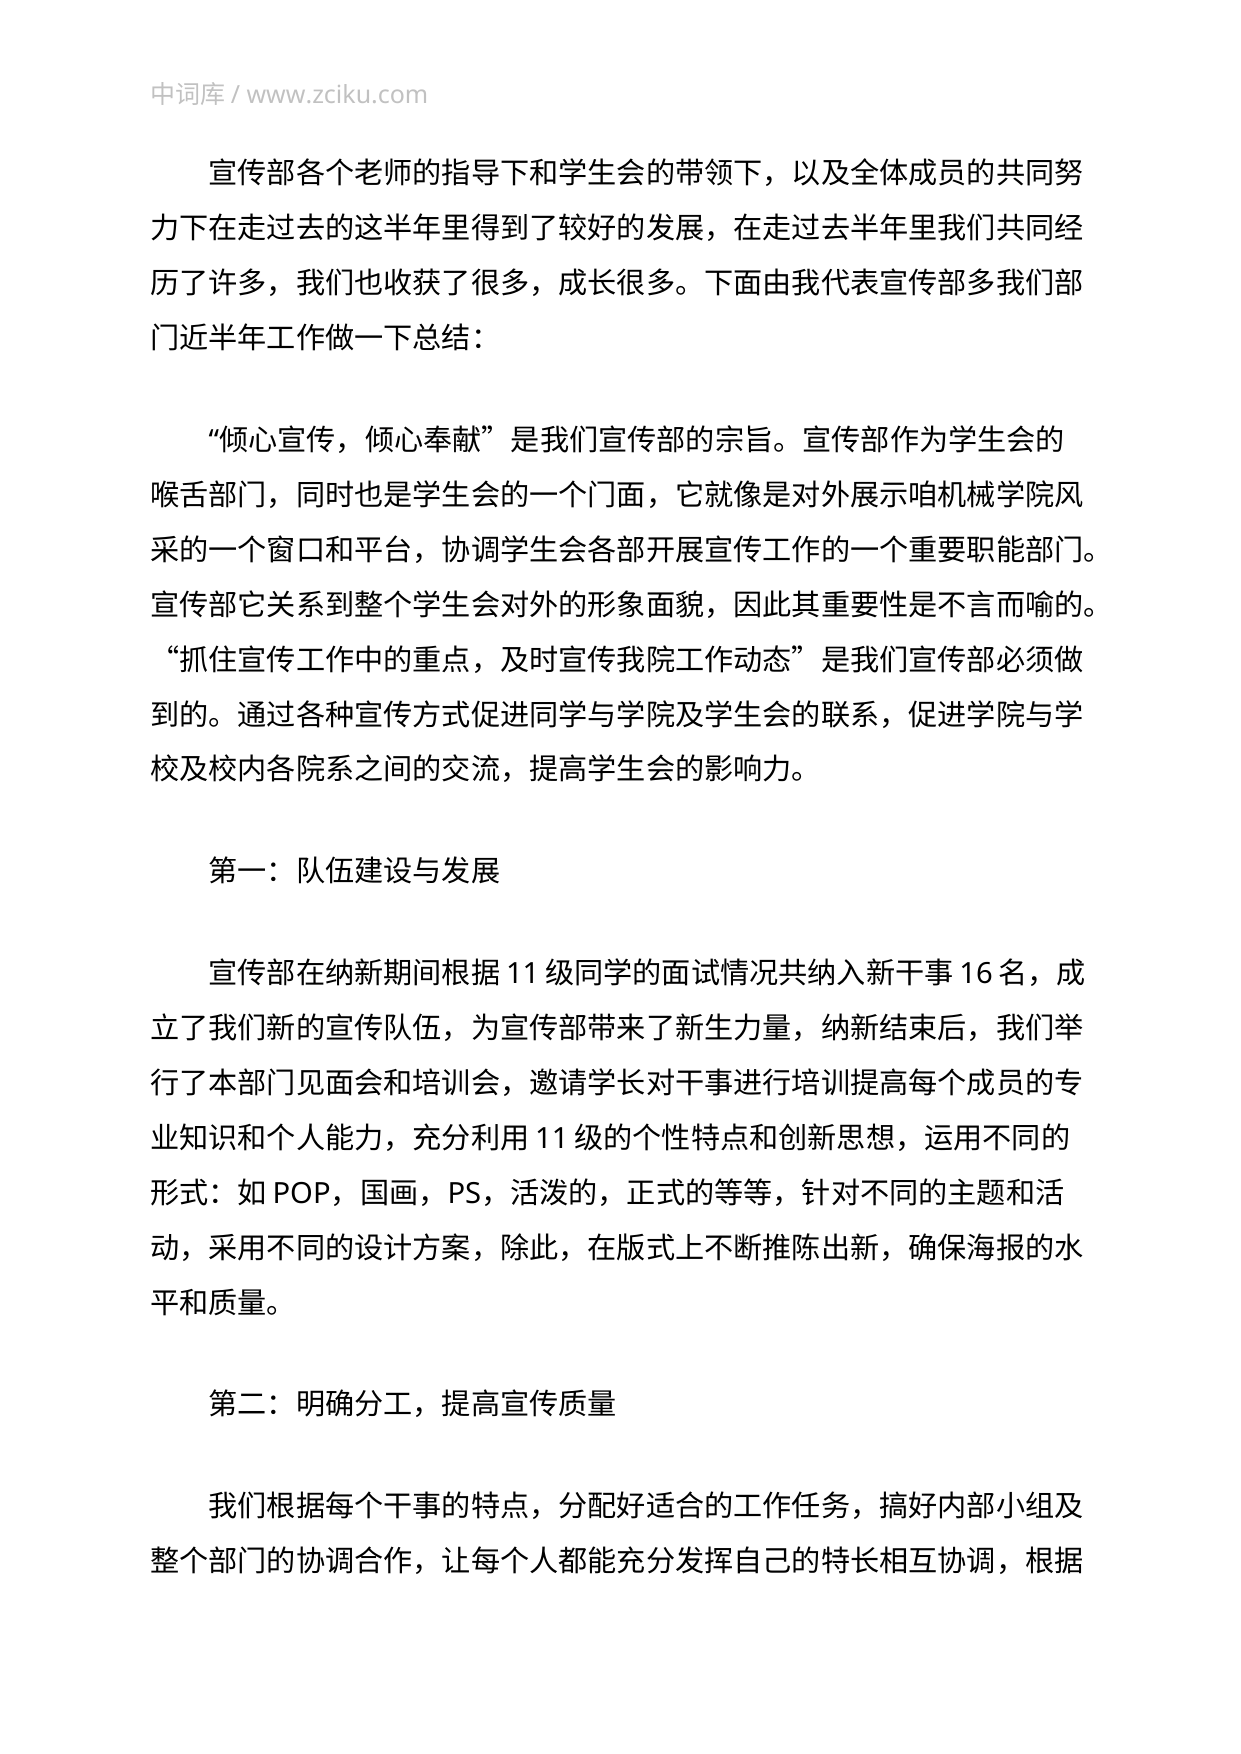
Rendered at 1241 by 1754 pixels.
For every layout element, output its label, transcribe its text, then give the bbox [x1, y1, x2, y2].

text 宣传部在纳新期间根据11级同学的面试情况共纳入新干事16名，成立了我们新的宣传队伍，为宣传部带来了新生力量，纳新结束后，我们举行了本部门见面会和培训会，邀请学长对干事进行培训提高每个成员的专业知识和个人能力，充分利用11级的个性特点和创新思想，运用不同的形式：如POP，国画，PS，活泼的，正式的等等，针对不同的主题和活动，采用不同的设计方案，除此，在版式上不断推陈出新，确保海报的水平和质量。 [150, 949, 1090, 1321]
text 第二：明确分工，提高宣传质量 [150, 1381, 1090, 1423]
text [150, 1483, 1090, 1580]
text 宣传部各个老师的指导下和学生会的带领下，以及全体成员的共同努力下在走过去的这半年里得到了较好的发展，在走过去半年里我们共同经历了许多，我们也收获了很多，成长很多。下面由我代表宣传部多我们部门近半年工作做一下总结： [150, 150, 1090, 357]
text “倾心宣传，倾心奉献”是我们宣传部的宗旨。宣传部作为学生会的喉舌部门，同时也是学生会的一个门面，它就像是对外展示咱机械学院风采的一个窗口和平台，协调学生会各部开展宣传工作的一个重要职能部门。宣传部它关系到整个学生会对外的形象面貌，因此其重要性是不言而喻的。“抓住宣传工作中的重点，及时宣传我院工作动态”是我们宣传部必须做到的。通过各种宣传方式促进同学与学院及学生会的联系，促进学院与学校及校内各院系之间的交流，提高学生会的影响力。 [150, 416, 1090, 788]
text 第一：队伍建设与发展 [150, 848, 1090, 890]
